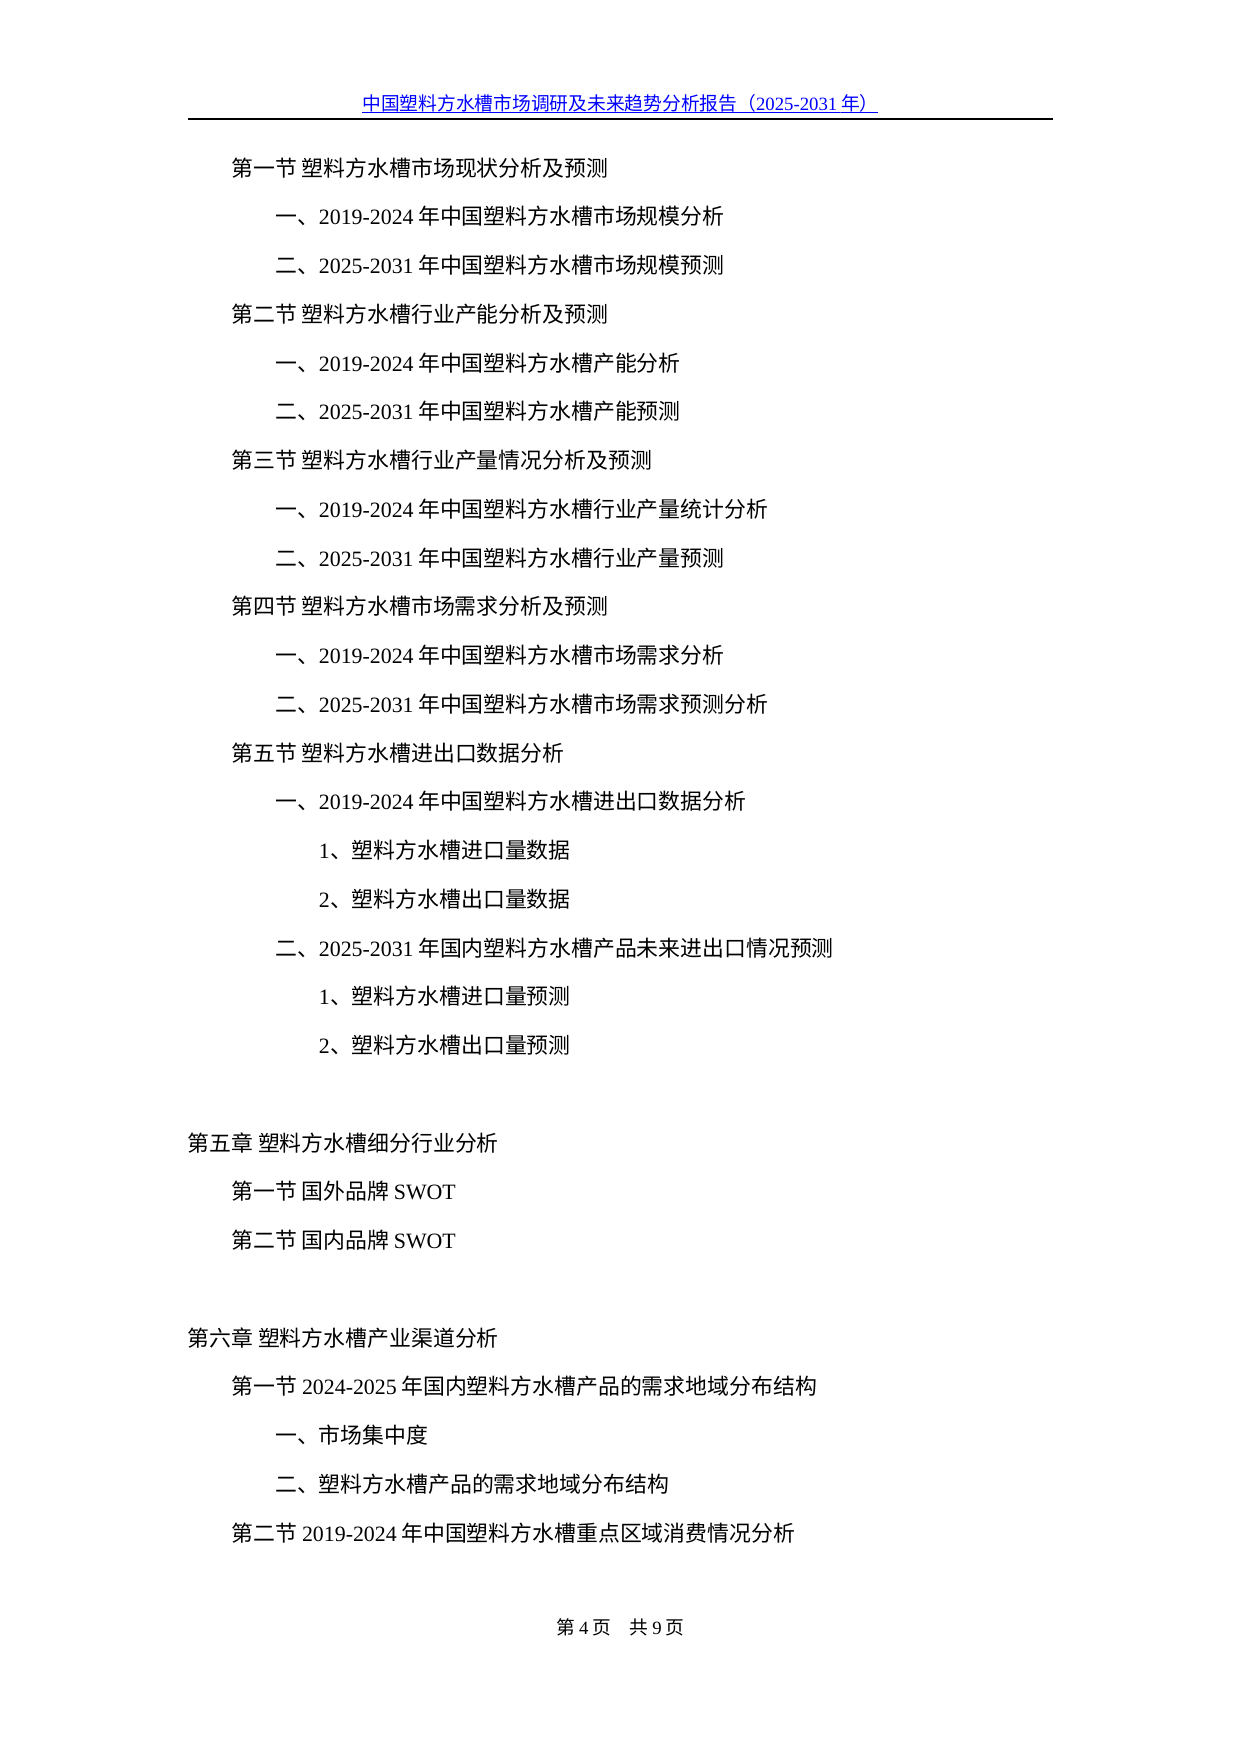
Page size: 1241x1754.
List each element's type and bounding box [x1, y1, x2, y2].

text [187, 150, 1053, 1548]
